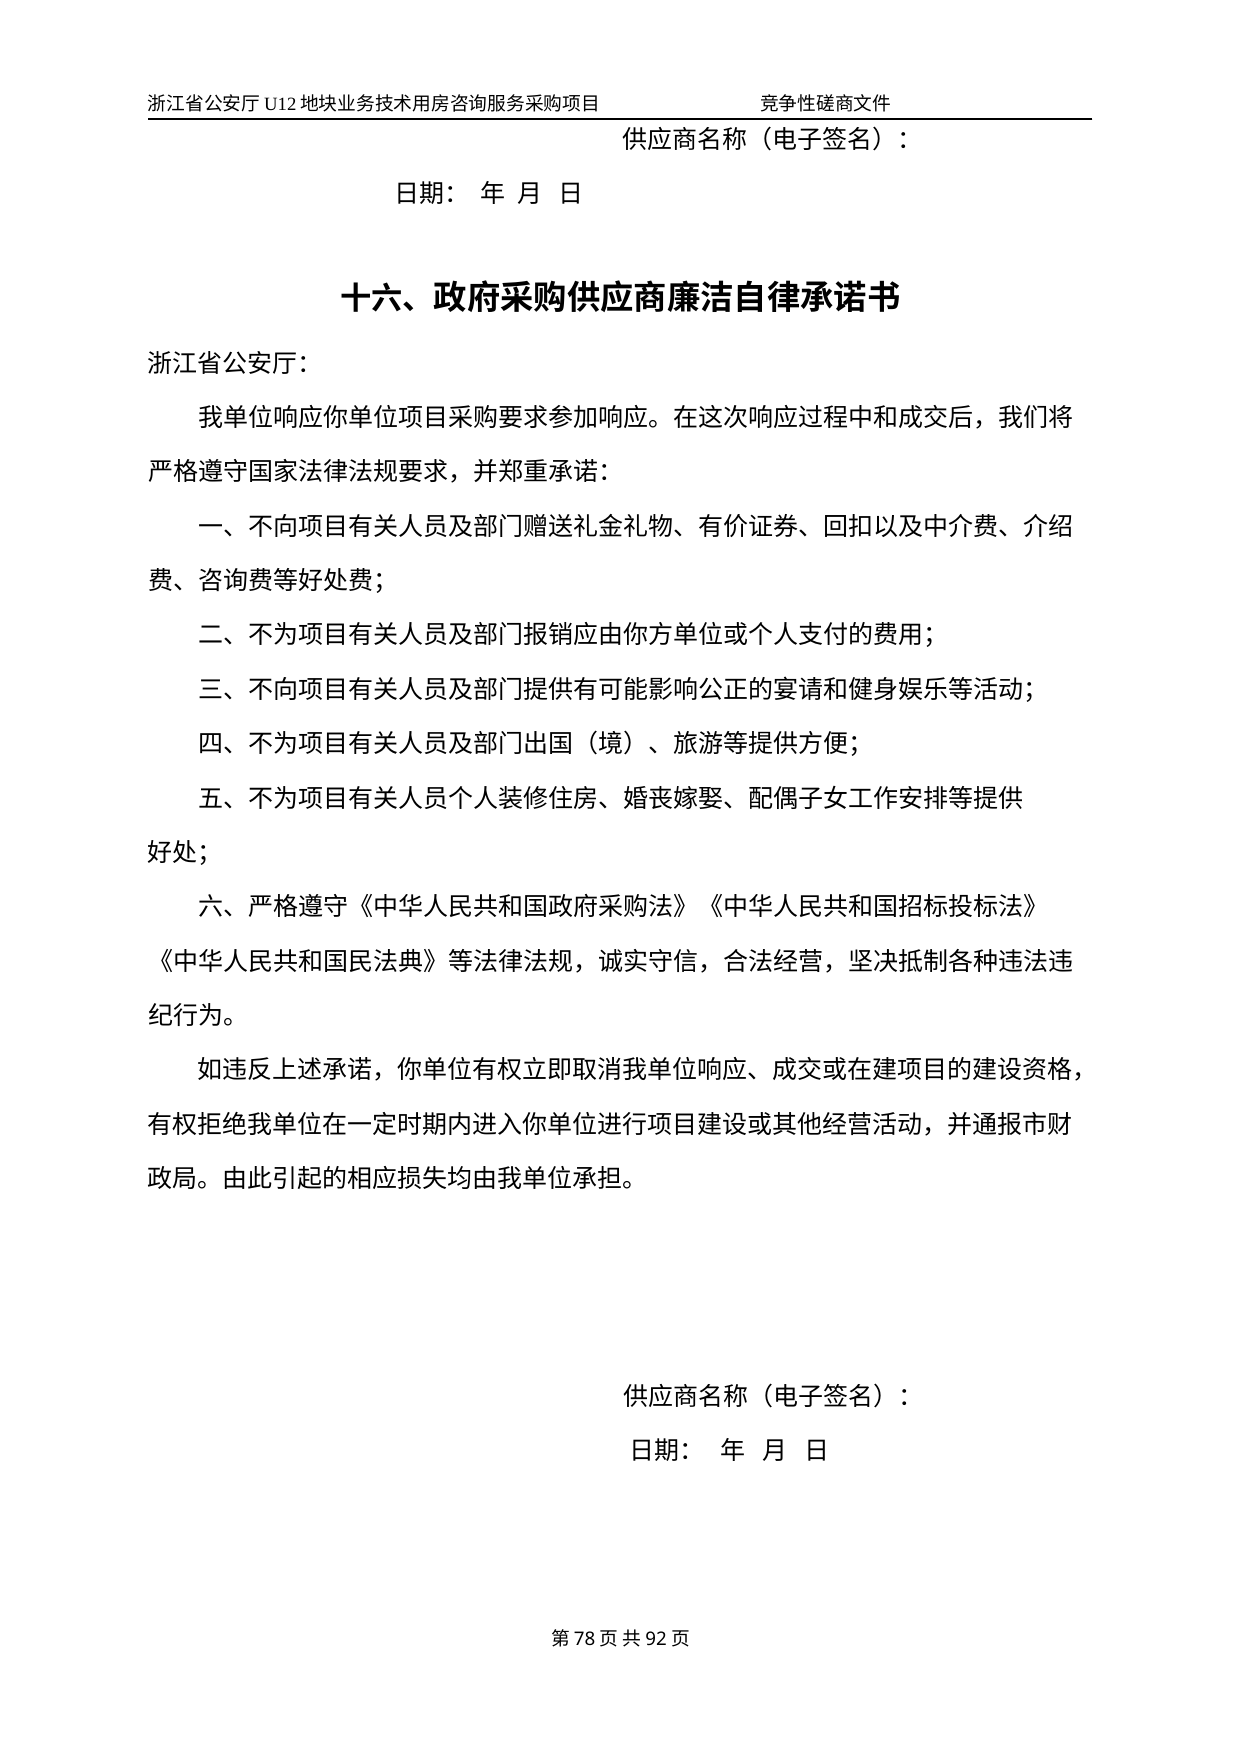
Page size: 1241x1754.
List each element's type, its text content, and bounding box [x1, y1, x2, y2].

text 供应商名称（电子签名）： [148, 1376, 976, 1412]
text 供应商名称（电子签名）： [148, 120, 1092, 156]
text 四、不为项目有关人员及部门出国（境）、旅游等提供方便； [148, 724, 1092, 760]
text 一、不向项目有关人员及部门赠送礼金礼物、有价证券、回扣以及中介费、介绍费、咨询费等好处费； [148, 506, 1092, 597]
text 我单位响应你单位项目采购要求参加响应。在这次响应过程中和成交后，我们将严格遵守国家法律法规要求，并郑重承诺： [148, 397, 1092, 488]
text 日期： 年 月 日 [629, 1431, 1092, 1467]
text 浙江省公安厅： [148, 343, 1092, 379]
text 六、严格遵守《中华人民共和国政府采购法》《中华人民共和国招标投标法》《中华人民共和国民法典》等法律法规，诚实守信，合法经营，坚决抵制各种违法违纪行为。 [148, 887, 1092, 1032]
text 三、不向项目有关人员及部门提供有可能影响公正的宴请和健身娱乐等活动； [148, 669, 1092, 706]
text 五、不为项目有关人员个人装修住房、婚丧嫁娶、配偶子女工作安排等提供 [198, 778, 1092, 814]
text 如违反上述承诺，你单位有权立即取消我单位响应、成交或在建项目的建设资格，有权拒绝我单位在一定时期内进入你单位进行项目建设或其他经营活动，并通报市财政局。由此引起的相应损失均由我单位承担。 [148, 1050, 1092, 1195]
text 二、不为项目有关人员及部门报销应由你方单位或个人支付的费用； [148, 615, 1092, 651]
text 好处； [148, 832, 1092, 869]
text 日期： 年 月 日 [148, 174, 1092, 210]
text 十六、政府采购供应商廉洁自律承诺书 [148, 271, 1092, 319]
